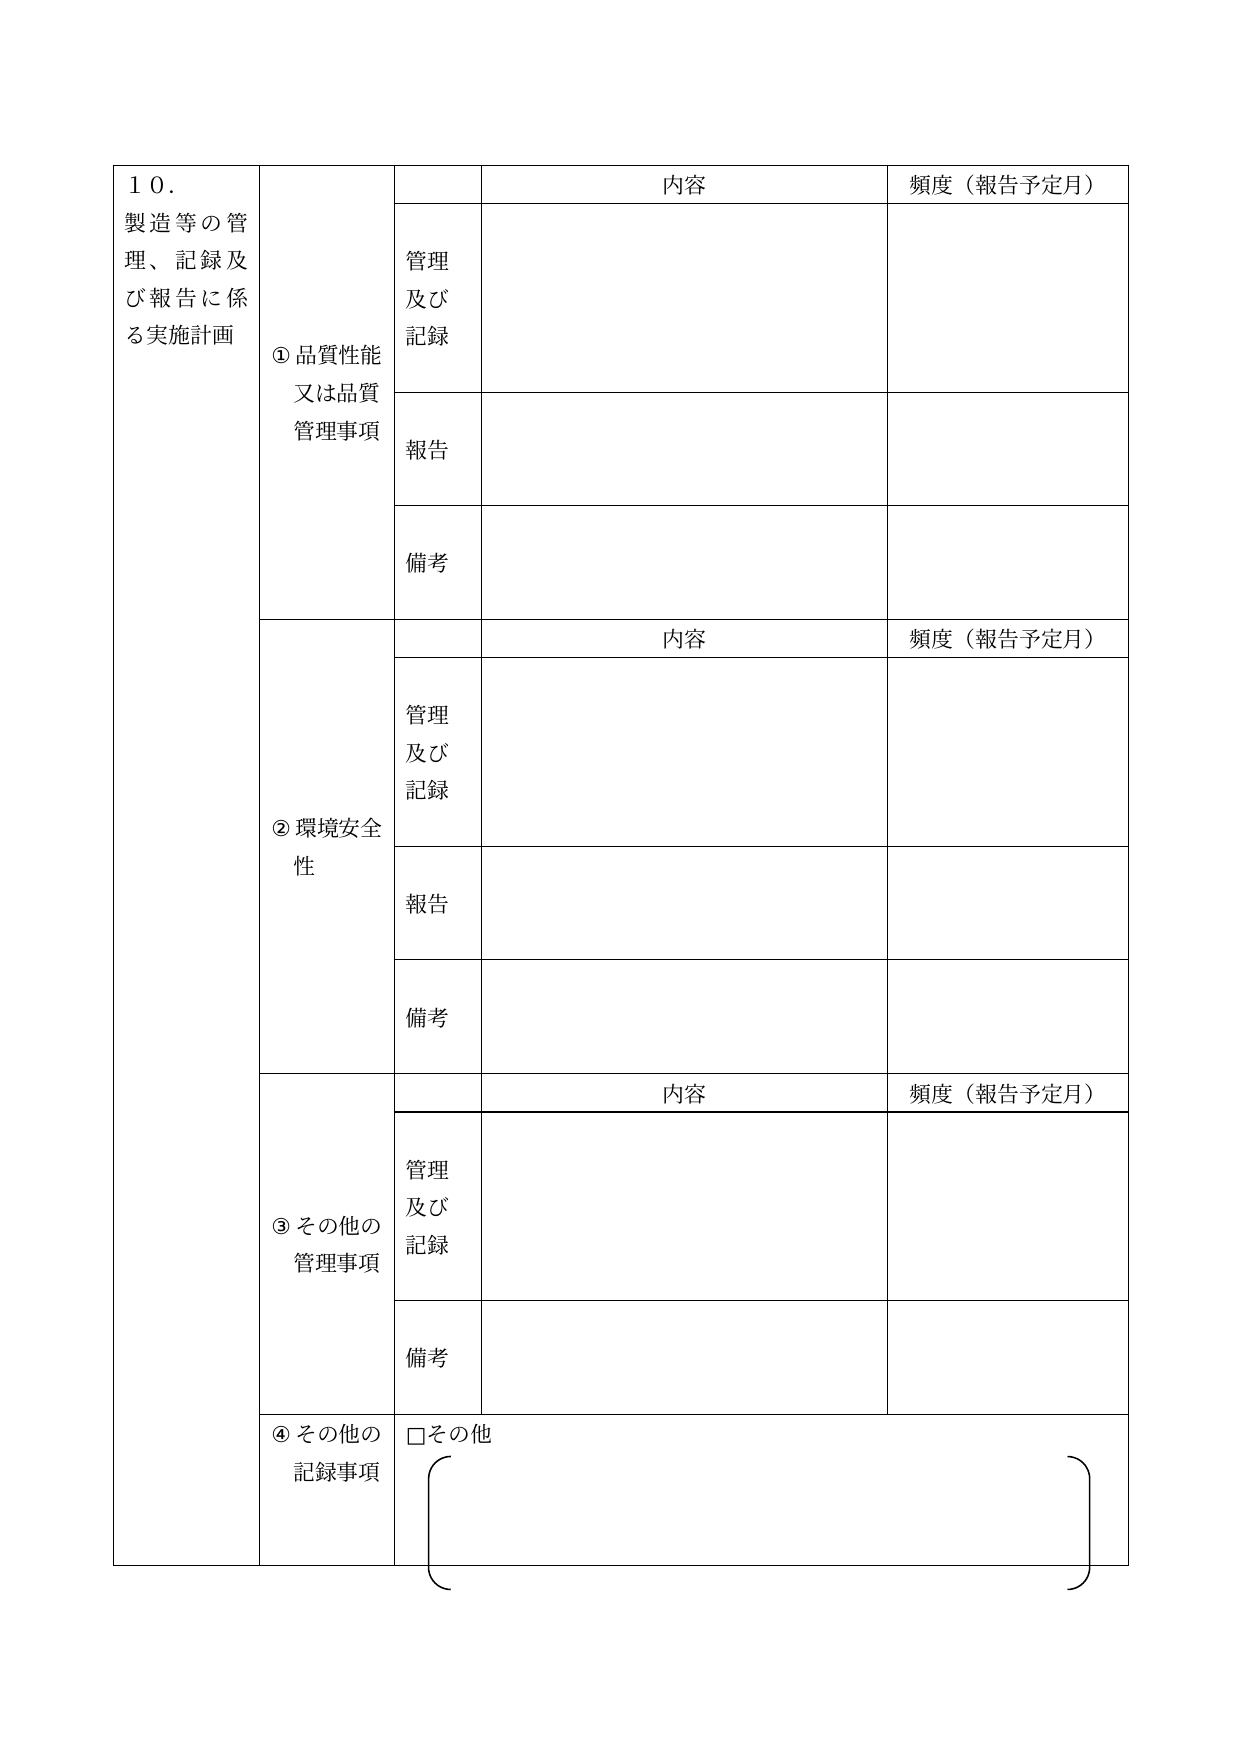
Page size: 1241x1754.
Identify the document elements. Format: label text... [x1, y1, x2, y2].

table_cell [482, 960, 887, 1073]
table_cell [482, 658, 887, 846]
table_cell 備考 [395, 960, 481, 1073]
table_cell [888, 1113, 1128, 1300]
table_cell 内容 [482, 620, 887, 657]
table_cell 管理及び記録 [395, 658, 481, 846]
table_cell 備考 [395, 1301, 481, 1413]
table_header ①品質性能 又は品質 管理事項 [260, 166, 394, 619]
table_cell [888, 1301, 1128, 1413]
table_header １０． 製造等の管理、記録及び報告に係る実施計画 [114, 166, 259, 1564]
table_cell 報告 [395, 847, 481, 959]
table_cell 備考 [395, 506, 481, 619]
table_cell 管理及び記録 [395, 204, 481, 392]
table_cell □その他 [395, 1415, 1128, 1564]
table_cell [888, 658, 1128, 846]
table_cell [482, 204, 887, 392]
table_cell 報告 [395, 393, 481, 505]
table_cell ②環境安全 性 [260, 620, 394, 1073]
table_cell 頻度（報告予定月） [888, 1074, 1128, 1111]
table_cell [395, 620, 481, 657]
table_header 内容 [482, 166, 887, 203]
table_cell [888, 393, 1128, 505]
table_cell [888, 506, 1128, 619]
table_header [395, 166, 481, 203]
table_cell 内容 [482, 1074, 887, 1111]
table_cell [888, 847, 1128, 959]
table_cell ④その他の 記録事項 [260, 1415, 394, 1564]
table_cell [482, 847, 887, 959]
table_cell [888, 204, 1128, 392]
table_cell [888, 960, 1128, 1073]
table_cell [482, 393, 887, 505]
table_cell [482, 1113, 887, 1300]
table_cell 頻度（報告予定月） [888, 620, 1128, 657]
table_cell [482, 1301, 887, 1413]
table_cell [482, 506, 887, 619]
table_cell [395, 1074, 481, 1111]
table_cell 管理及び記録 [395, 1113, 481, 1300]
table_header 頻度（報告予定月） [888, 166, 1128, 203]
table_cell ③その他の 管理事項 [260, 1074, 394, 1413]
